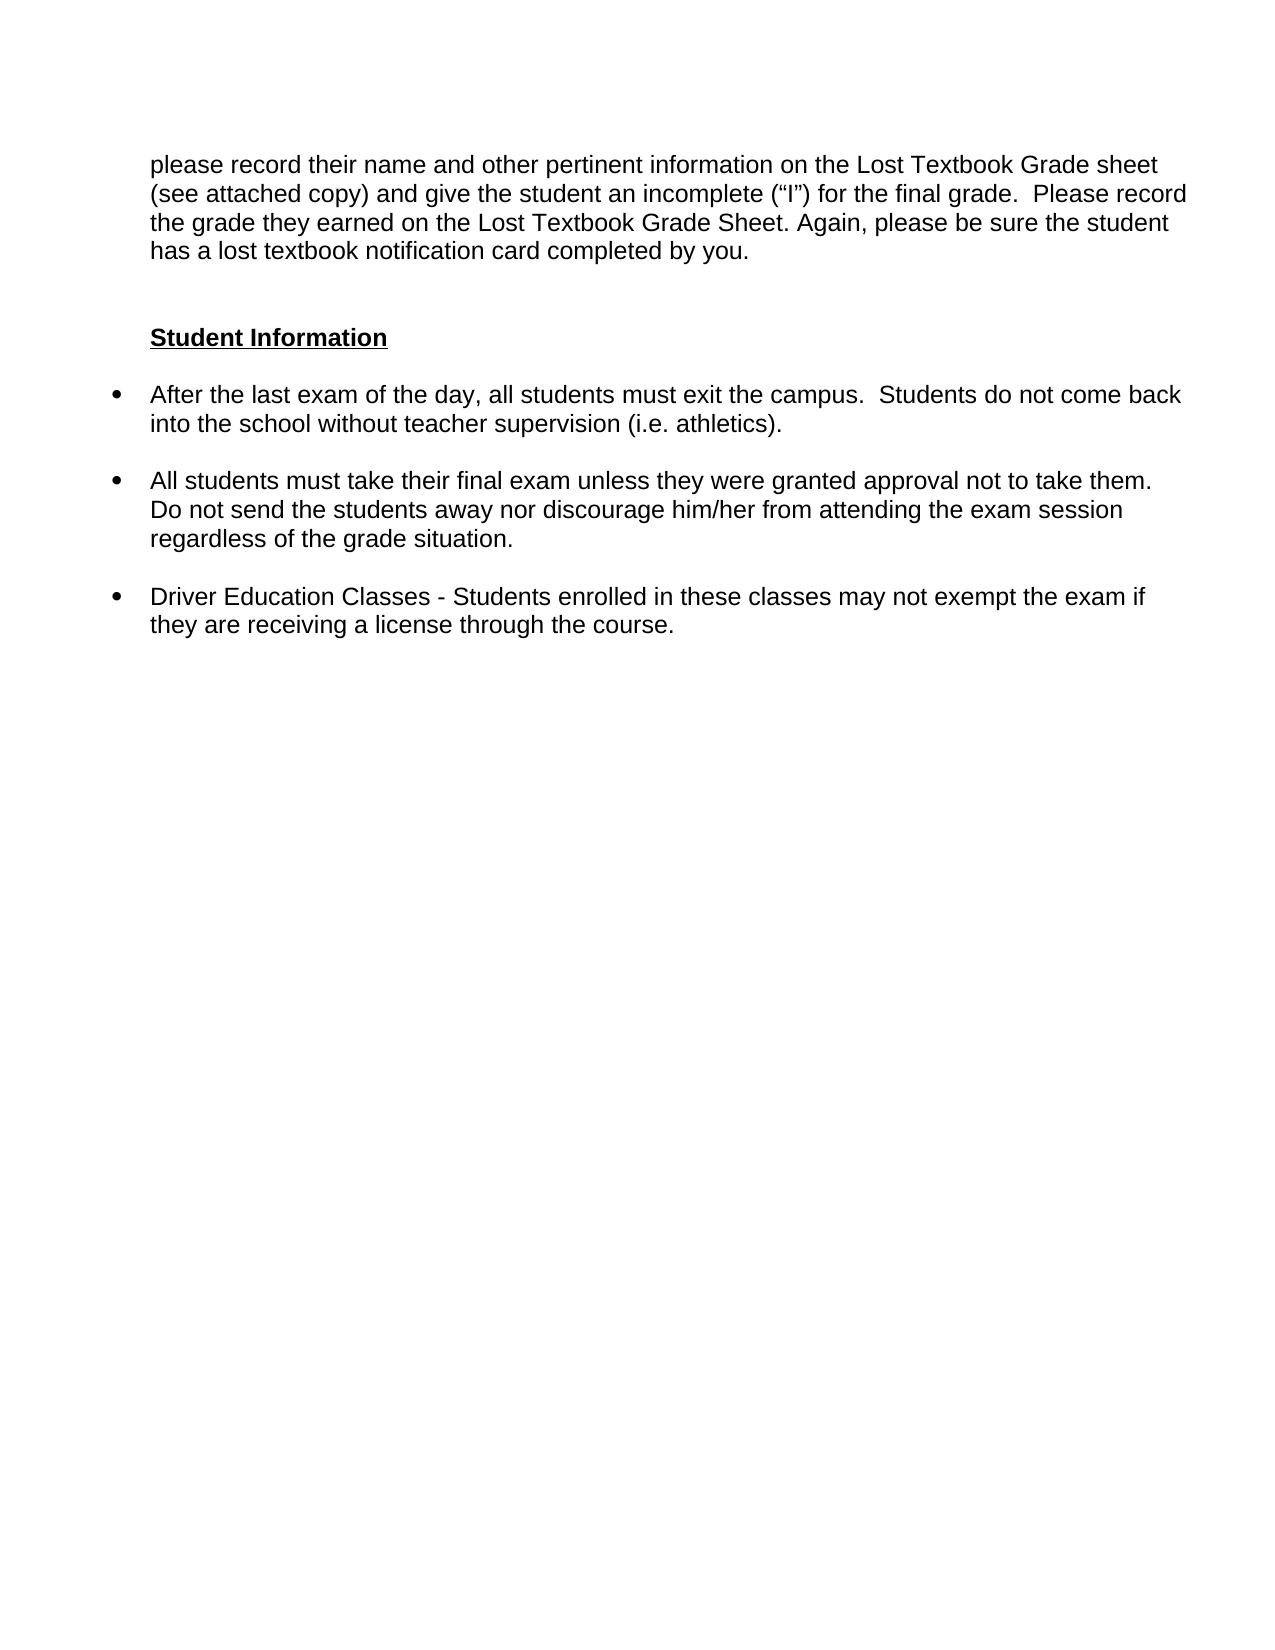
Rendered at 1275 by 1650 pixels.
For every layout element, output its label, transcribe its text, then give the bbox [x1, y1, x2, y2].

text Student Information [150, 322, 1200, 351]
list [112, 150, 1200, 265]
list After the last exam of the day, all students must exit the campus. Students do not come back into the school without teacher supervision (i.e. athletics). [112, 380, 1200, 438]
list Driver Education Classes - Students enrolled in these classes may not exempt the exam if they are receiving a license through the course. [112, 581, 1200, 639]
list All students must take their final exam unless they were granted approval not to take them. Do not send the students away nor discourage him/her from attending the exam session regardless of the grade situation. [112, 466, 1200, 553]
